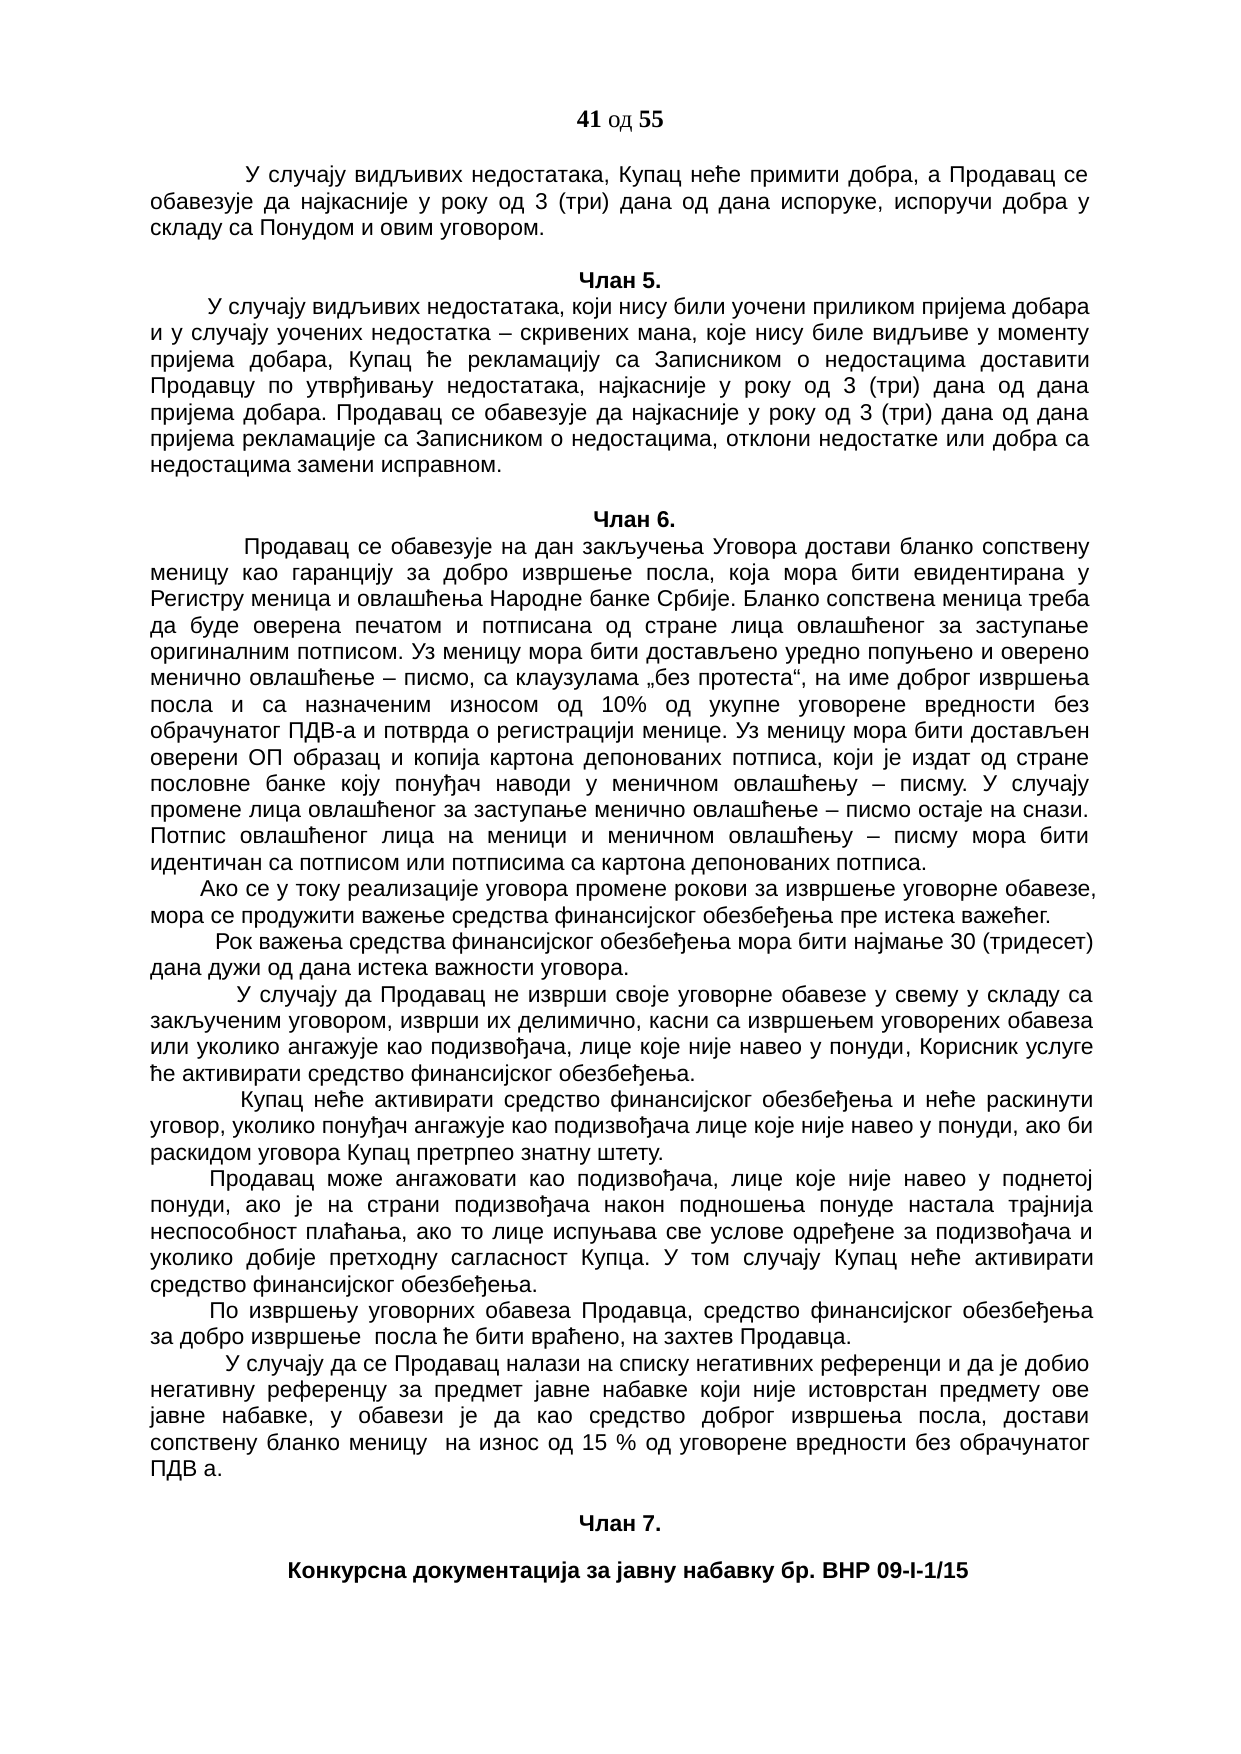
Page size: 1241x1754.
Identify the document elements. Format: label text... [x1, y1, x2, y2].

text У случају да Продавац не изврши своје уговорне обавезе у свему у складу са закљученим уговором, изврши их делимично, касни са извршењем уговорених обавеза или уколико ангажује као подизвођача, лице које није навео у понуди, Корисник услуге ће активирати средство финансијског обезбеђења. [150, 981, 1094, 1086]
text Члан 6. [150, 506, 1090, 533]
text Ако се у току реализације уговора промене рокови за извршење уговорне обавезе, мора се продужити важење средства финансијског обезбеђења пре истека важећег. [150, 875, 1098, 928]
text По извршењу уговорних обавеза Продавца, средство финансијског обезбеђења за добро извршење посла ће бити враћено, на захтев Продавца. [150, 1297, 1094, 1349]
text Продавац може ангажовати као подизвођача, лице које није навео у поднетој понуди, ако је на страни подизвођача након подношења понуде настала трајнија неспособност плаћања, ако то лице испуњава све услове одређене за подизвођача и уколико добије претходну сагласност Купца. У том случају Купац неће активирати средство финансијског обезбеђења. [150, 1165, 1094, 1297]
text У случају да се Продавац налази на списку негативних референци и да је добио негативну референцу за предмет јавне набавке који није истоврстан предмету ове јавне набавке, у обавези је да као средство доброг извршења посла, достави сопствену бланко меницу на износ од 15 % од уговорене вредности без обрачунатог ПДВ а. [150, 1349, 1090, 1481]
text Члан 5. [150, 267, 1090, 293]
text У случају видљивих недостатака, Купац неће примити добра, а Продавац се обавезује да најкасније у року од 3 (три) дана од дана испоруке, испоручи добра у складу са Понудом и овим уговором. [150, 161, 1090, 240]
text У случају видљивих недостатака, који нису били уочени приликом пријема добара и у случају уочених недостатка – скривених мана, које нису биле видљиве у моменту пријема добара, Купац ће рекламацију са Записником о недостацима доставити Продавцу по утврђивању недостатака, најкасније у року од 3 (три) дана од дана пријема добара. Продавац се обавезује да најкасније у року од 3 (три) дана од дана пријема рекламације са Записником о недостацима, отклони недостатке или добра са недостацима замени исправном. [150, 293, 1090, 477]
text Члан 7. [150, 1510, 1090, 1536]
text Купац неће активирати средство финансијског обезбеђења и неће раскинути уговор, уколико понуђач ангажује као подизвођача лице које није навео у понуди, ако би раскидом уговора Купац претрпео знатну штету. [150, 1086, 1094, 1165]
text Рок важења средства финансијског обезбеђења мора бити најмање 30 (тридесет) дана дужи од дана истека важности уговора. [150, 928, 1094, 981]
text Продавац се обавезује на дан закључења Уговора достави бланко сопствену меницу као гаранцију за добро извршење посла, која мора бити евидентирана у Регистру меница и овлашћења Народне банке Србије. Бланко сопствена меница треба да буде оверена печатом и потписана од стране лица овлашћеног за заступање оригиналним потписом. Уз меницу мора бити достављено уредно попуњено и оверено менично овлашћење – писмо, са клаузулама „без протеста“, на име доброг извршења посла и са назначеним износом од 10% од укупне уговорене вредности без обрачунатог ПДВ-а и потврда о регистрацији менице. Уз меницу мора бити достављен оверени ОП образац и копија картона депонованих потписа, који је издат од стране пословне банке коју понуђач наводи у меничном овлашћењу – писму. У случају промене лица овлашћеног за заступање менично овлашћење – писмо остаје на снази. Потпис овлашћеног лица на меници и меничном овлашћењу – писму мора бити идентичан са потписом или потписима са картона депонованих потписа. [150, 533, 1090, 875]
